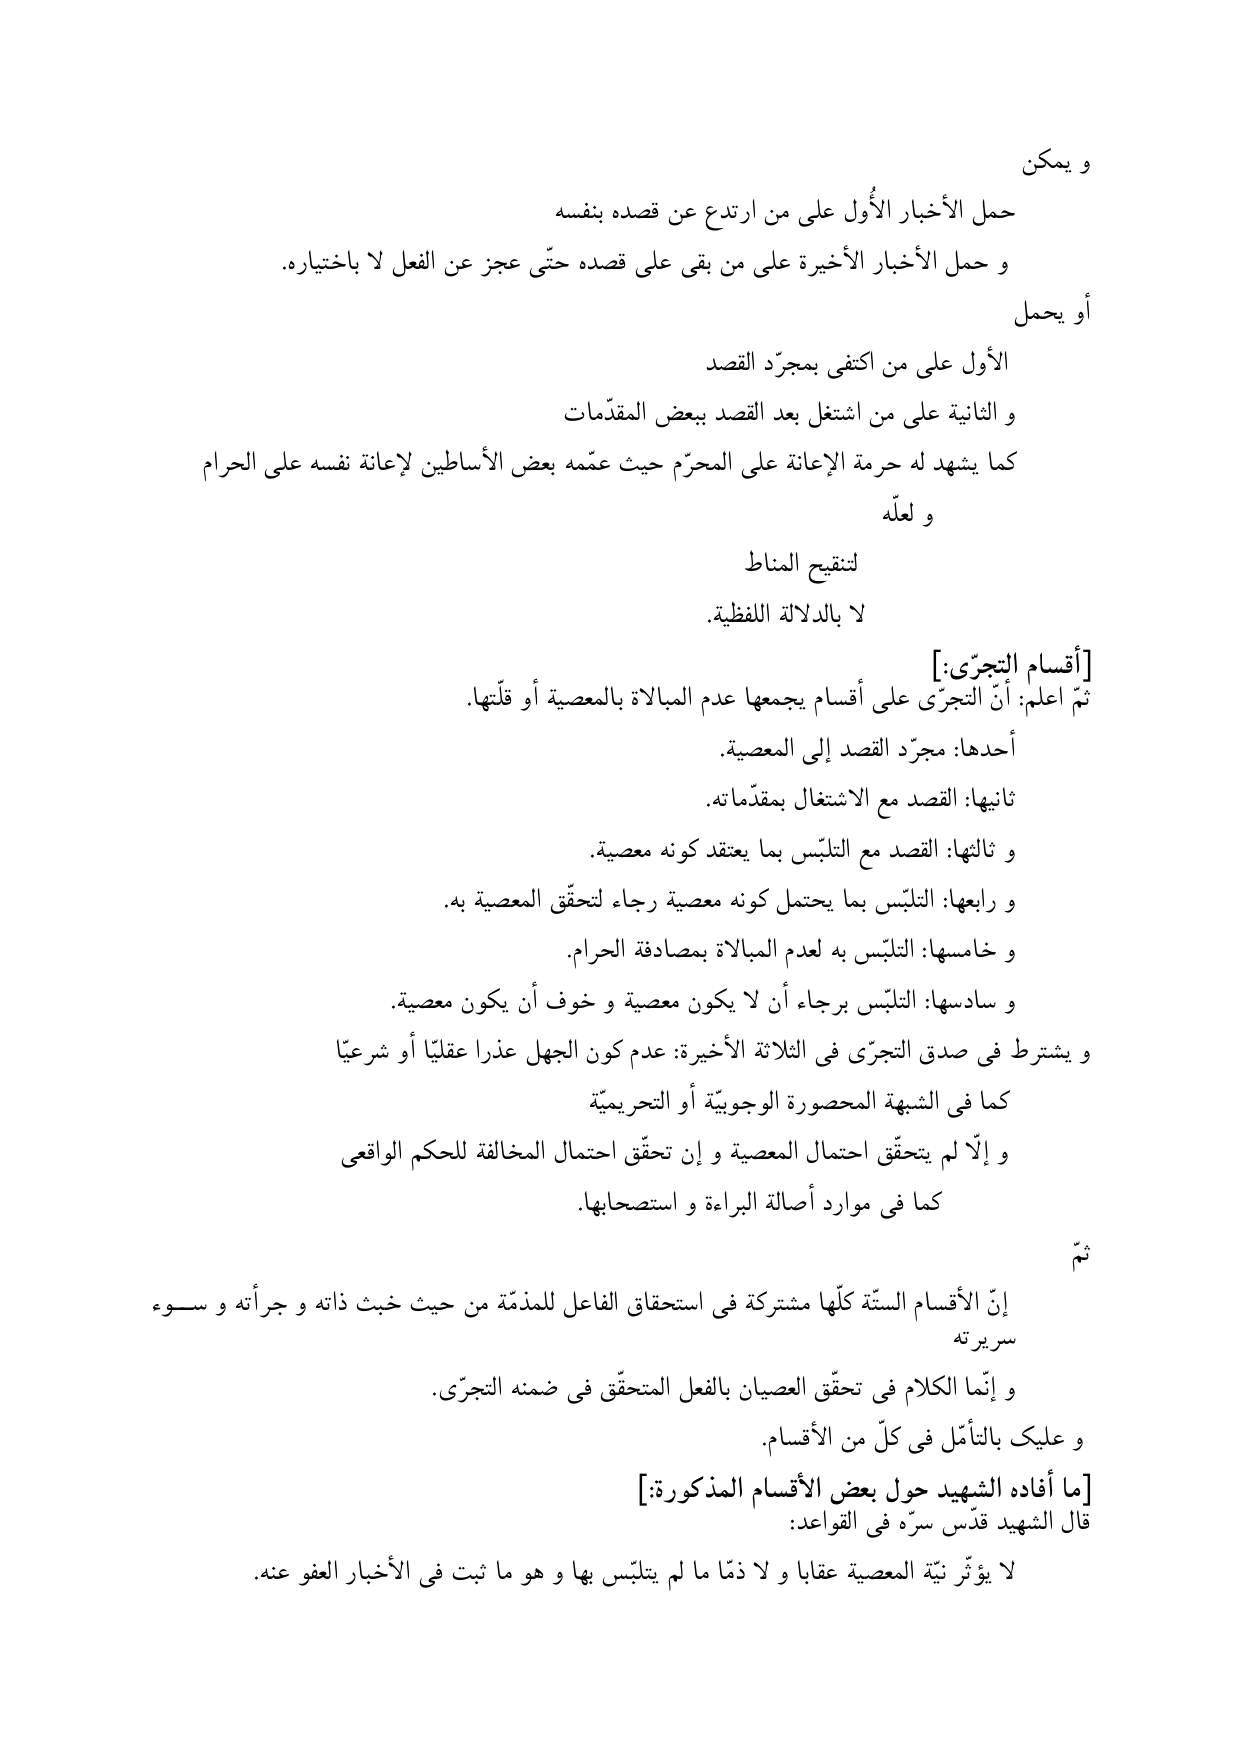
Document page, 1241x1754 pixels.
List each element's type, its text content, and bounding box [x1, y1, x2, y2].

text و سادسها: التلبّس برجاء أن لا يكون معصية و خوف أن يكون معصية. [150, 990, 1090, 1021]
text لا بالدلالة اللفظية. [150, 604, 940, 635]
text و إنّما الكلام في تحقّق العصيان بالفعل المتحقّق في ضمنه التجرّي. [150, 1377, 1090, 1408]
text و خامسها: التلبّس به لعدم المبالاة بمصادفة الحرام. [150, 939, 1090, 971]
text أو يحمل [150, 301, 1090, 332]
text و ثالثها: القصد مع التلبّس بما يعتقد كونه معصية. [150, 839, 1090, 870]
subtitle [أقسام التجرّي:] [150, 654, 1090, 687]
subtitle [ما أفاده الشهيد حول بعض الأقسام المذكورة:] [150, 1477, 1090, 1511]
text أحدها: مجرّد القصد إلى المعصية. [150, 738, 1090, 769]
text و إلّا لم يتحقّق احتمال المعصية و إن تحقّق احتمال المخالفة للحكم الواقعي [150, 1141, 1090, 1172]
text حمل الأخبار الأُول على من ارتدع عن قصده بنفسه [150, 200, 1090, 232]
text و رابعها: التلبّس بما يحتمل كونه معصية رجاء لتحقّق المعصية به. [150, 889, 1090, 920]
text قال الشهيد قدّس سرّه في القواعد: [150, 1511, 1090, 1542]
text و يشترط في صدق التجرّي في الثلاثة الأخيرة: عدم كون الجهل عذرا عقليّا أو شرعيّا [150, 1040, 1090, 1072]
text ثمّ اعلم: أنّ التجرّي على أقسام يجمعها عدم المبالاة بالمعصية أو قلّتها. [150, 687, 1090, 719]
text و الثانية على من اشتغل بعد القصد ببعض المقدّمات [150, 402, 1090, 433]
text ثمّ [150, 1242, 1090, 1273]
text لتنقيح المناط [150, 553, 855, 584]
text و لعلّه [150, 503, 1015, 534]
text لتنقيح المناط [810, 553, 940, 584]
text إنّ الأقسام الستّة كلّها مشتركة في استحقاق الفاعل للمذمّة من حيث خبث ذاته و جرأته و سوء سريرته [150, 1292, 1015, 1357]
text و يمكن [150, 150, 1090, 181]
text ثانيها: القصد مع الاشتغال بمقدّماته. [150, 788, 1090, 819]
text كما يشهد له حرمة الإعانة على المحرّم حيث عمّمه بعض الأساطين لإعانة نفسه على الحرام [150, 452, 1090, 484]
text كما في موارد أصالة البراءة و استصحابها. [150, 1192, 1015, 1223]
text كما في الشبهة المحصورة الوجوبيّة أو التحريميّة [150, 1091, 1090, 1122]
text لا يؤثّر نيّة المعصية عقابا و لا ذمّا ما لم يتلبّس بها و هو ما ثبت في الأخبار العفو عنه. [150, 1561, 1090, 1592]
text و عليك بالتأمّل في كلّ من الأقسام. [150, 1427, 1090, 1458]
text و حمل الأخبار الأخيرة على من بقي على قصده حتّى عجز عن الفعل لا باختياره. [150, 251, 1090, 282]
text الأول على من اكتفى بمجرّد القصد [150, 352, 1090, 383]
